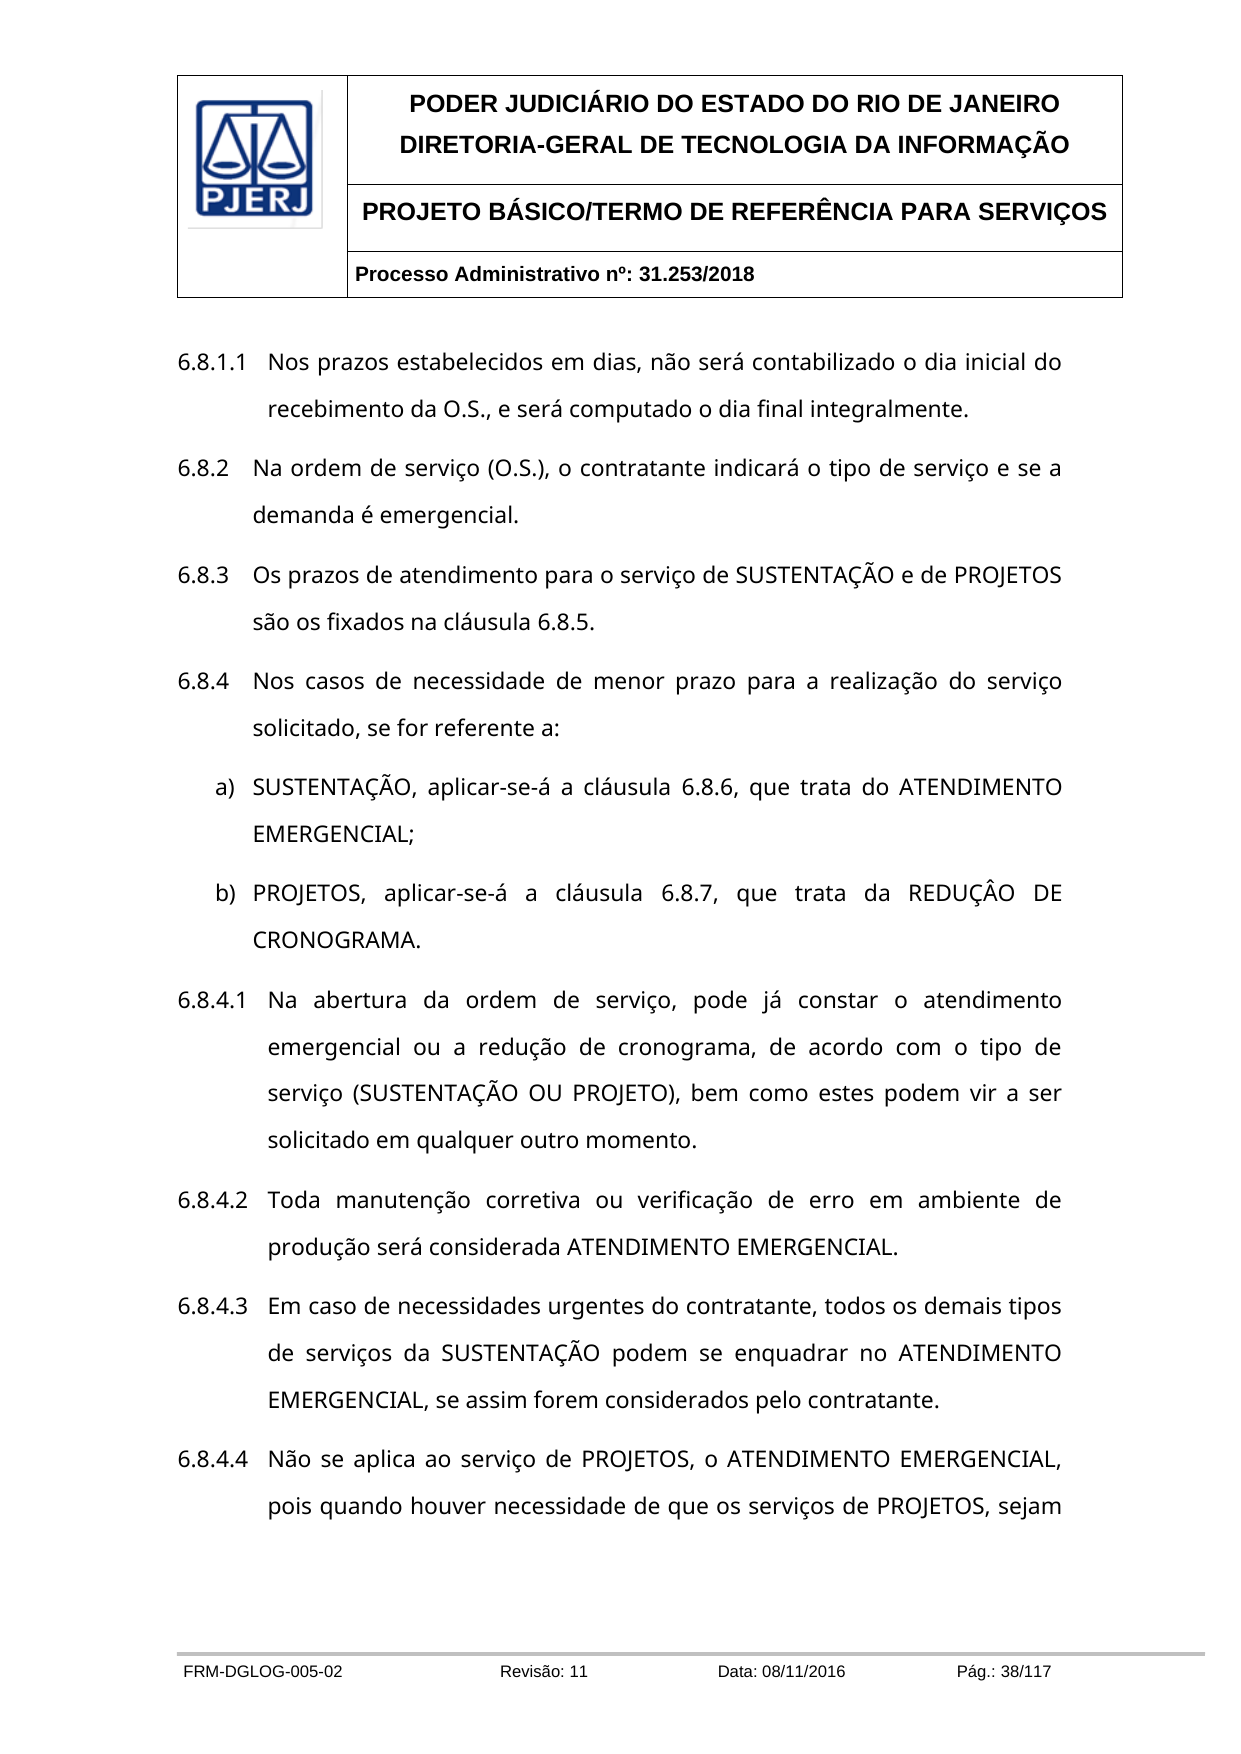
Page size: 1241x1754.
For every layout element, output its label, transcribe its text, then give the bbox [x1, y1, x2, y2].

subtitle Os prazos de atendimento para o serviço de SUSTENTAÇÃO e de PROJETOS são os fixados na cláusula 6.8.5. [177, 559, 1063, 637]
subtitle Na abertura da ordem de serviço, pode já constar o atendimento emergencial ou a redução de cronograma, de acordo com o tipo de serviço (SUSTENTAÇÃO OU PROJETO), bem como estes podem vir a ser solicitado em qualquer outro momento. [177, 984, 1063, 1156]
subtitle Toda manutenção corretiva ou verificação de erro em ambiente de produção será considerada ATENDIMENTO EMERGENCIAL. [177, 1184, 1063, 1262]
subtitle Nos prazos estabelecidos em dias, não será contabilizado o dia inicial do recebimento da O.S., e será computado o dia final integralmente. [177, 346, 1063, 424]
subtitle Na ordem de serviço (O.S.), o contratante indicará o tipo de serviço e se a demanda é emergencial. [177, 452, 1063, 531]
subtitle Em caso de necessidades urgentes do contratante, todos os demais tipos de serviços da SUSTENTAÇÃO podem se enquadrar no ATENDIMENTO EMERGENCIAL, se assim forem considerados pelo contratante. [177, 1290, 1063, 1415]
list PROJETOS, aplicar-se-á a cláusula 6.8.7, que trata da REDUÇÂO DE CRONOGRAMA. [215, 877, 1063, 956]
picture [187, 90, 324, 230]
subtitle SUSTENTAÇÃO, aplicar-se-á a cláusula 6.8.6, que trata do ATENDIMENTO EMERGENCIAL; [215, 771, 1063, 849]
subtitle Nos casos de necessidade de menor prazo para a realização do serviço solicitado, se for referente a: [177, 665, 1063, 743]
